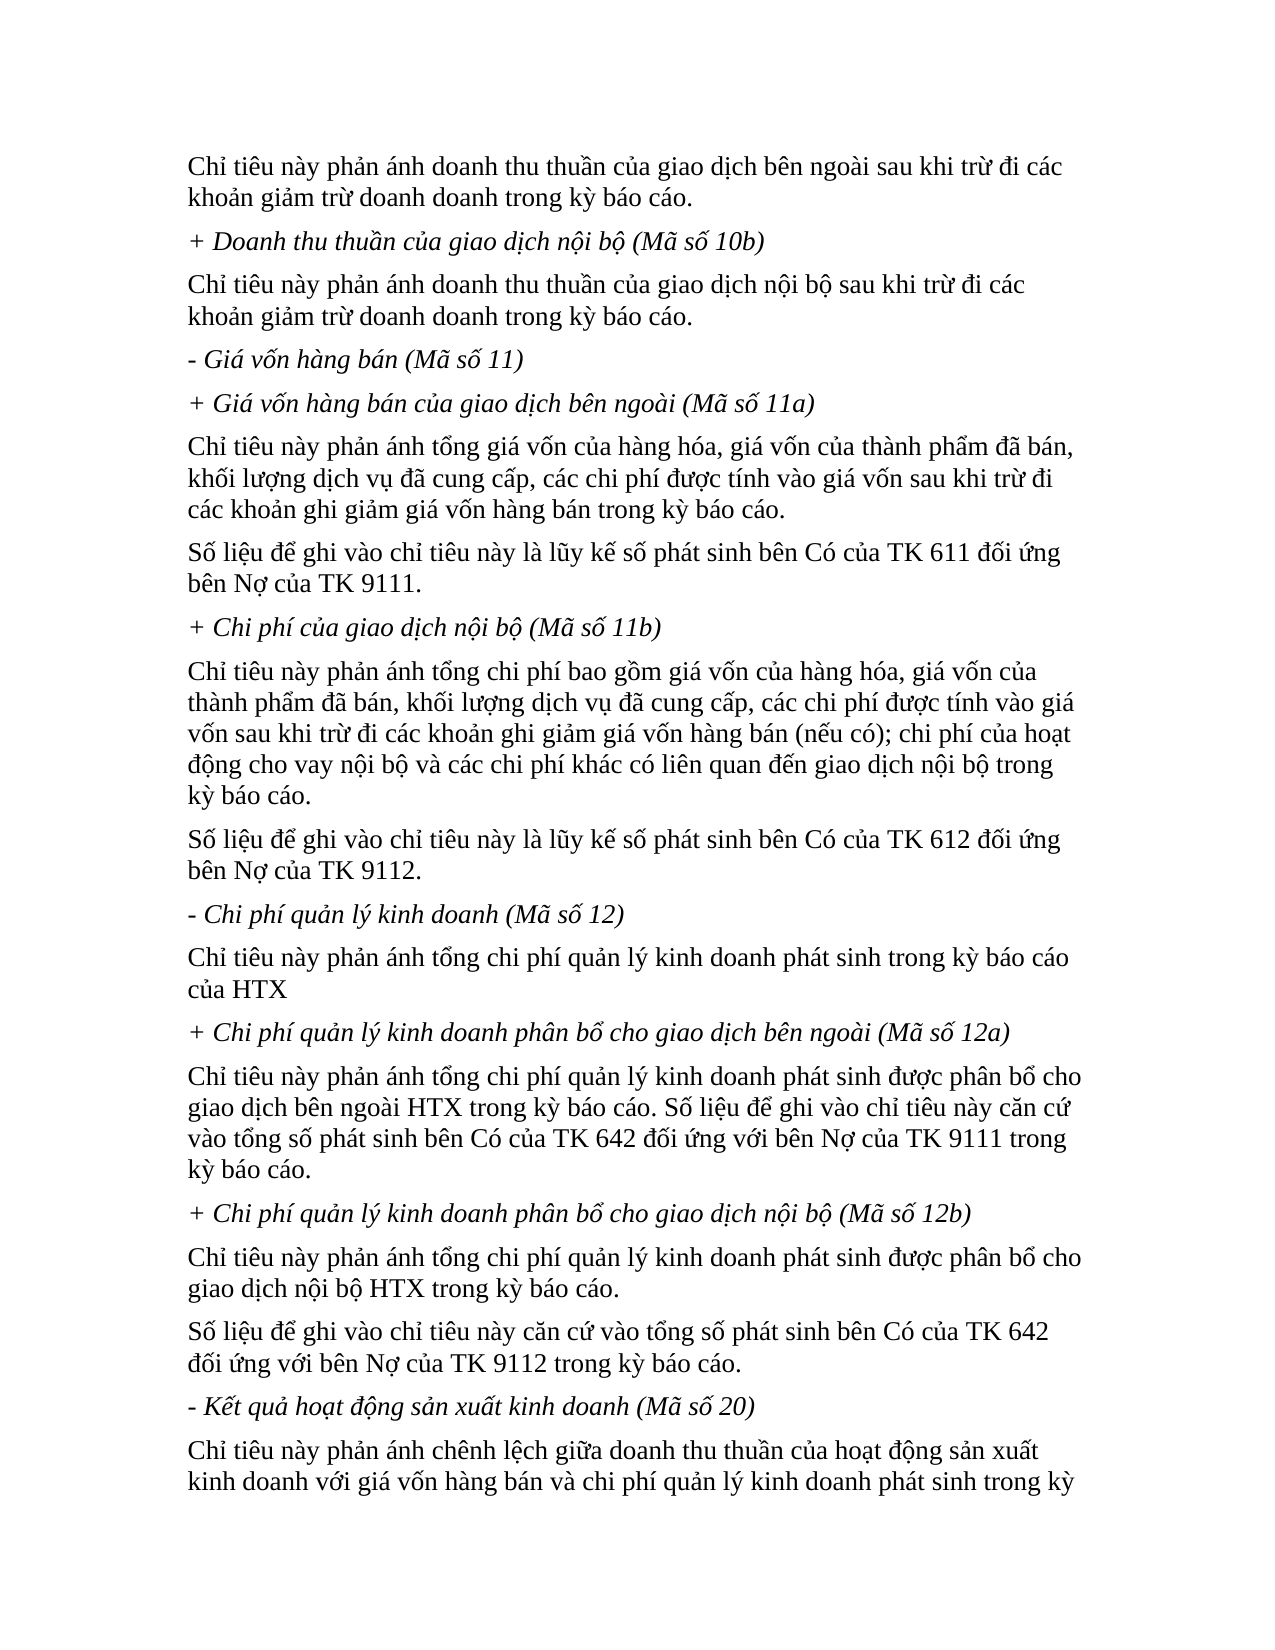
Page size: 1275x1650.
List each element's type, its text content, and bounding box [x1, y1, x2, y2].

text Chỉ tiêu này phản ánh tổng chi phí quản lý kinh doanh phát sinh được phân bổ cho giao dịch nội bộ HTX trong kỳ báo cáo. [187, 1241, 1087, 1303]
text Chỉ tiêu này phản ánh tổng chi phí quản lý kinh doanh phát sinh được phân bổ cho giao dịch bên ngoài HTX trong kỳ báo cáo. Số liệu để ghi vào chỉ tiêu này căn cứ vào tổng số phát sinh bên Có của TK 642 đối ứng với bên Nợ của TK 9111 trong kỳ báo cáo. [187, 1060, 1087, 1184]
text Chỉ tiêu này phản ánh tổng giá vốn của hàng hóa, giá vốn của thành phẩm đã bán, khối lượng dịch vụ đã cung cấp, các chi phí được tính vào giá vốn sau khi trừ đi các khoản ghi giảm giá vốn hàng bán trong kỳ báo cáo. [187, 431, 1087, 524]
text - Giá vốn hàng bán (Mã số 11) [187, 343, 1087, 374]
text + Doanh thu thuần của giao dịch nội bộ (Mã số 10b) [187, 225, 1087, 256]
text Chỉ tiêu này phản ánh tổng chi phí quản lý kinh doanh phát sinh trong kỳ báo cáo của HTX [187, 942, 1087, 1004]
text Chỉ tiêu này phản ánh tổng chi phí bao gồm giá vốn của hàng hóa, giá vốn của thành phẩm đã bán, khối lượng dịch vụ đã cung cấp, các chi phí được tính vào giá vốn sau khi trừ đi các khoản ghi giảm giá vốn hàng bán (nếu có); chi phí của hoạt động cho vay nội bộ và các chi phí khác có liên quan đến giao dịch nội bộ trong kỳ báo cáo. [187, 655, 1087, 811]
text Số liệu để ghi vào chỉ tiêu này là lũy kế số phát sinh bên Có của TK 611 đối ứng bên Nợ của TK 9111. [187, 536, 1087, 599]
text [187, 1434, 1087, 1496]
text - Kết quả hoạt động sản xuất kinh doanh (Mã số 20) [187, 1390, 1087, 1421]
text Chỉ tiêu này phản ánh doanh thu thuần của giao dịch bên ngoài sau khi trừ đi các khoản giảm trừ doanh doanh trong kỳ báo cáo. [187, 150, 1087, 212]
text + Chi phí quản lý kinh doanh phân bổ cho giao dịch nội bộ (Mã số 12b) [187, 1197, 1087, 1228]
text - Chi phí quản lý kinh doanh (Mã số 12) [187, 898, 1087, 929]
text Số liệu để ghi vào chỉ tiêu này là lũy kế số phát sinh bên Có của TK 612 đối ứng bên Nợ của TK 9112. [187, 823, 1087, 885]
text + Giá vốn hàng bán của giao dịch bên ngoài (Mã số 11a) [187, 387, 1087, 418]
text + Chi phí của giao dịch nội bộ (Mã số 11b) [187, 611, 1087, 642]
text Chỉ tiêu này phản ánh doanh thu thuần của giao dịch nội bộ sau khi trừ đi các khoản giảm trừ doanh doanh trong kỳ báo cáo. [187, 268, 1087, 331]
text + Chi phí quản lý kinh doanh phân bổ cho giao dịch bên ngoài (Mã số 12a) [187, 1016, 1087, 1047]
text Số liệu để ghi vào chỉ tiêu này căn cứ vào tổng số phát sinh bên Có của TK 642 đối ứng với bên Nợ của TK 9112 trong kỳ báo cáo. [187, 1316, 1087, 1378]
